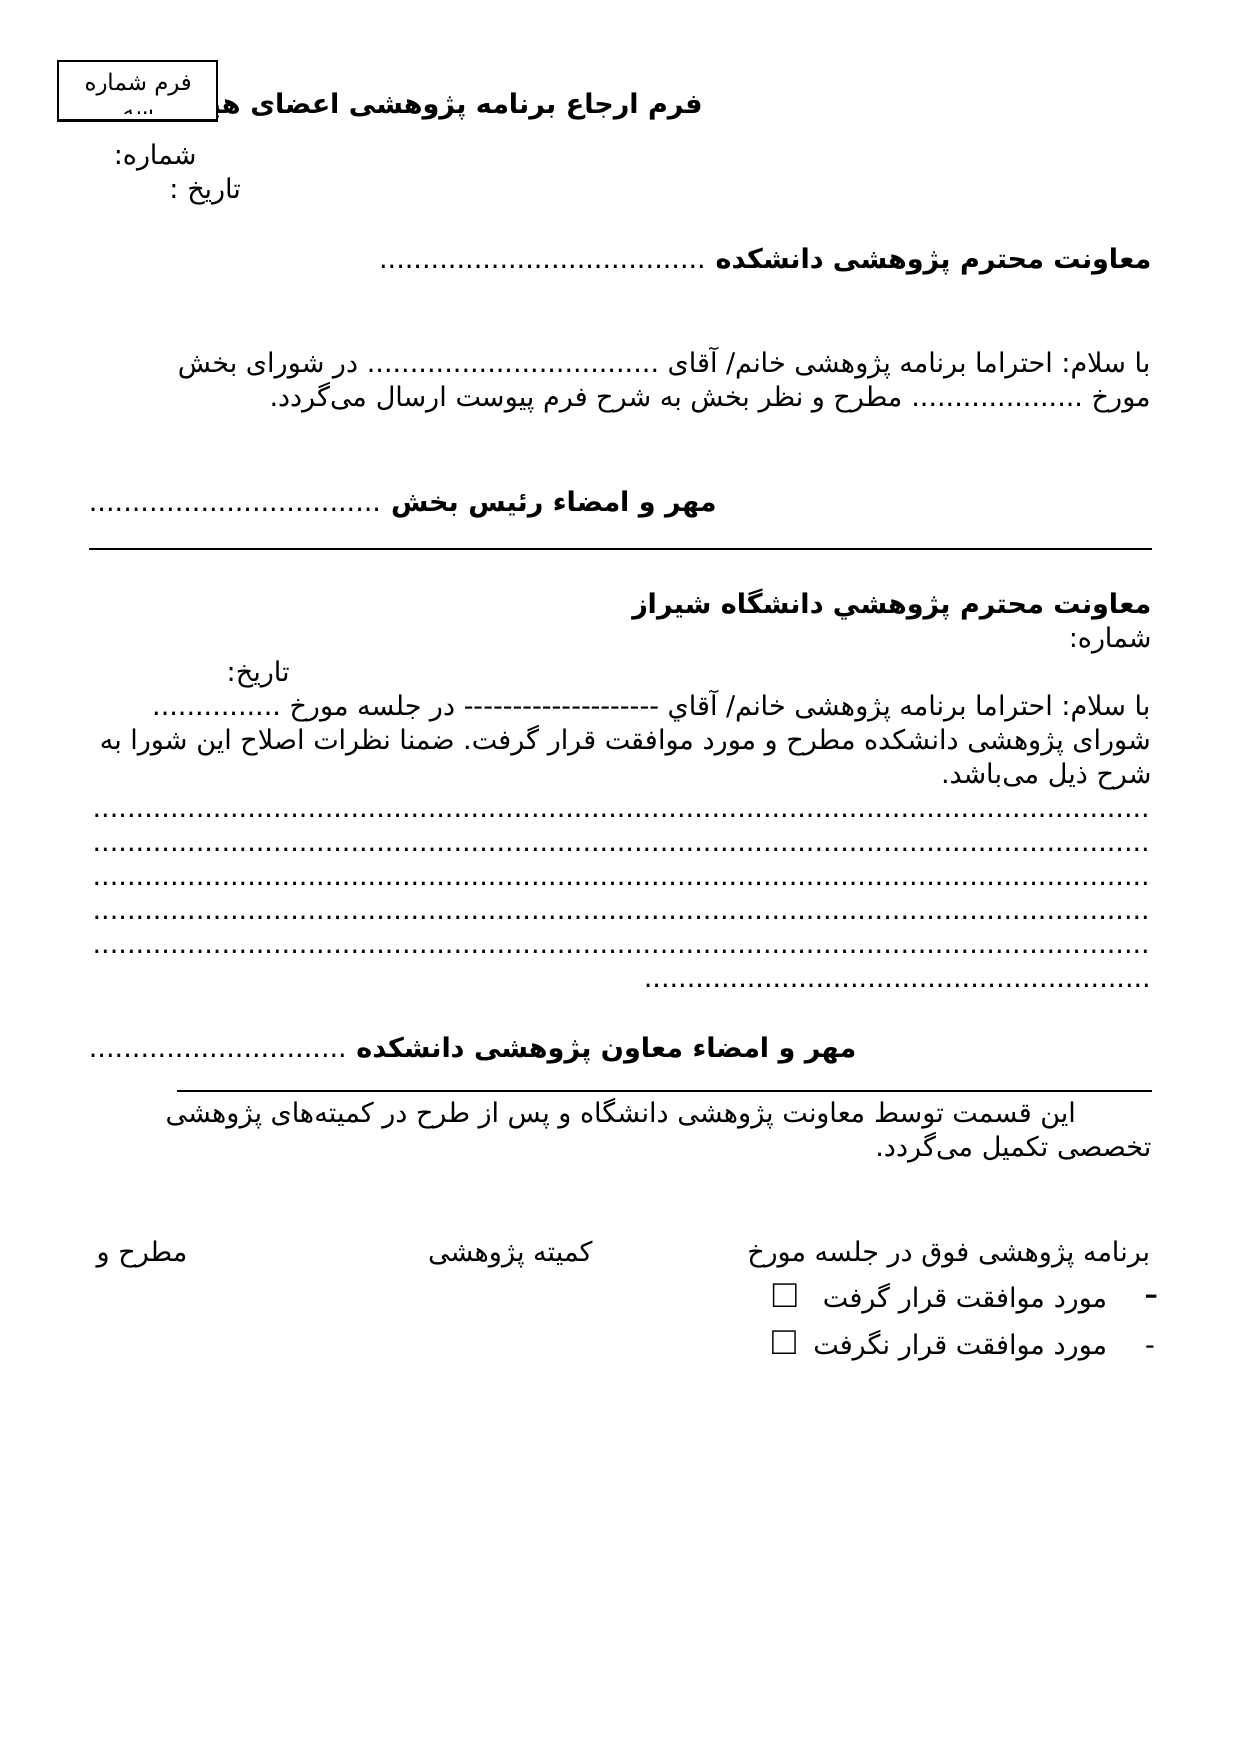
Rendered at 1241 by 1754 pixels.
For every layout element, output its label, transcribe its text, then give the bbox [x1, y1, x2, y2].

text تاريخ : [89, 173, 1152, 205]
text برنامه پژوهشی فوق در جلسه مورخ کمیته پژوهشی مطرح و [89, 1236, 1152, 1268]
text معاونت محترم پژوهشي دانشگاه شيراز شماره: [89, 588, 1152, 654]
list مورد موافقت قرار نگرفت □ [89, 1317, 1145, 1362]
text .................................................................................................................................................................................................................................................................................................................................................................................................................................................................................................................................................................................................................................................................................................. [89, 792, 1152, 994]
list مورد موافقت قرار گرفت □ [89, 1270, 1145, 1317]
text معاونت محترم پژوهشی دانشکده ...................................... [89, 243, 1152, 309]
text با سلام: احتراما برنامه پژوهشی خانم/ آقاي -------------------- در جلسه مورخ ............... شورای پژوهشی دانشکده مطرح و مورد موافقت قرار گرفت. ضمنا نظرات اصلاح این شورا به شرح ذیل می‌باشد. [89, 690, 1152, 790]
text با سلام: احتراما برنامه پژوهشی خانم/ آقای .................................. در شورای بخش مورخ .................... مطرح و نظر بخش به شرح فرم پیوست ارسال می‌گردد. [89, 347, 1152, 412]
text مهر و امضاء معاون پژوهشی دانشکده .............................. [89, 1032, 1152, 1064]
text این قسمت توسط معاونت پژوهشی دانشگاه و پس از طرح در کمیته‌های پژوهشی تخصصی تکمیل می‌گردد. [89, 1066, 1152, 1163]
text تاريخ: [89, 656, 1152, 688]
text شماره: [89, 139, 1152, 171]
text مهر و امضاء رئیس بخش .................................. [89, 486, 1152, 518]
